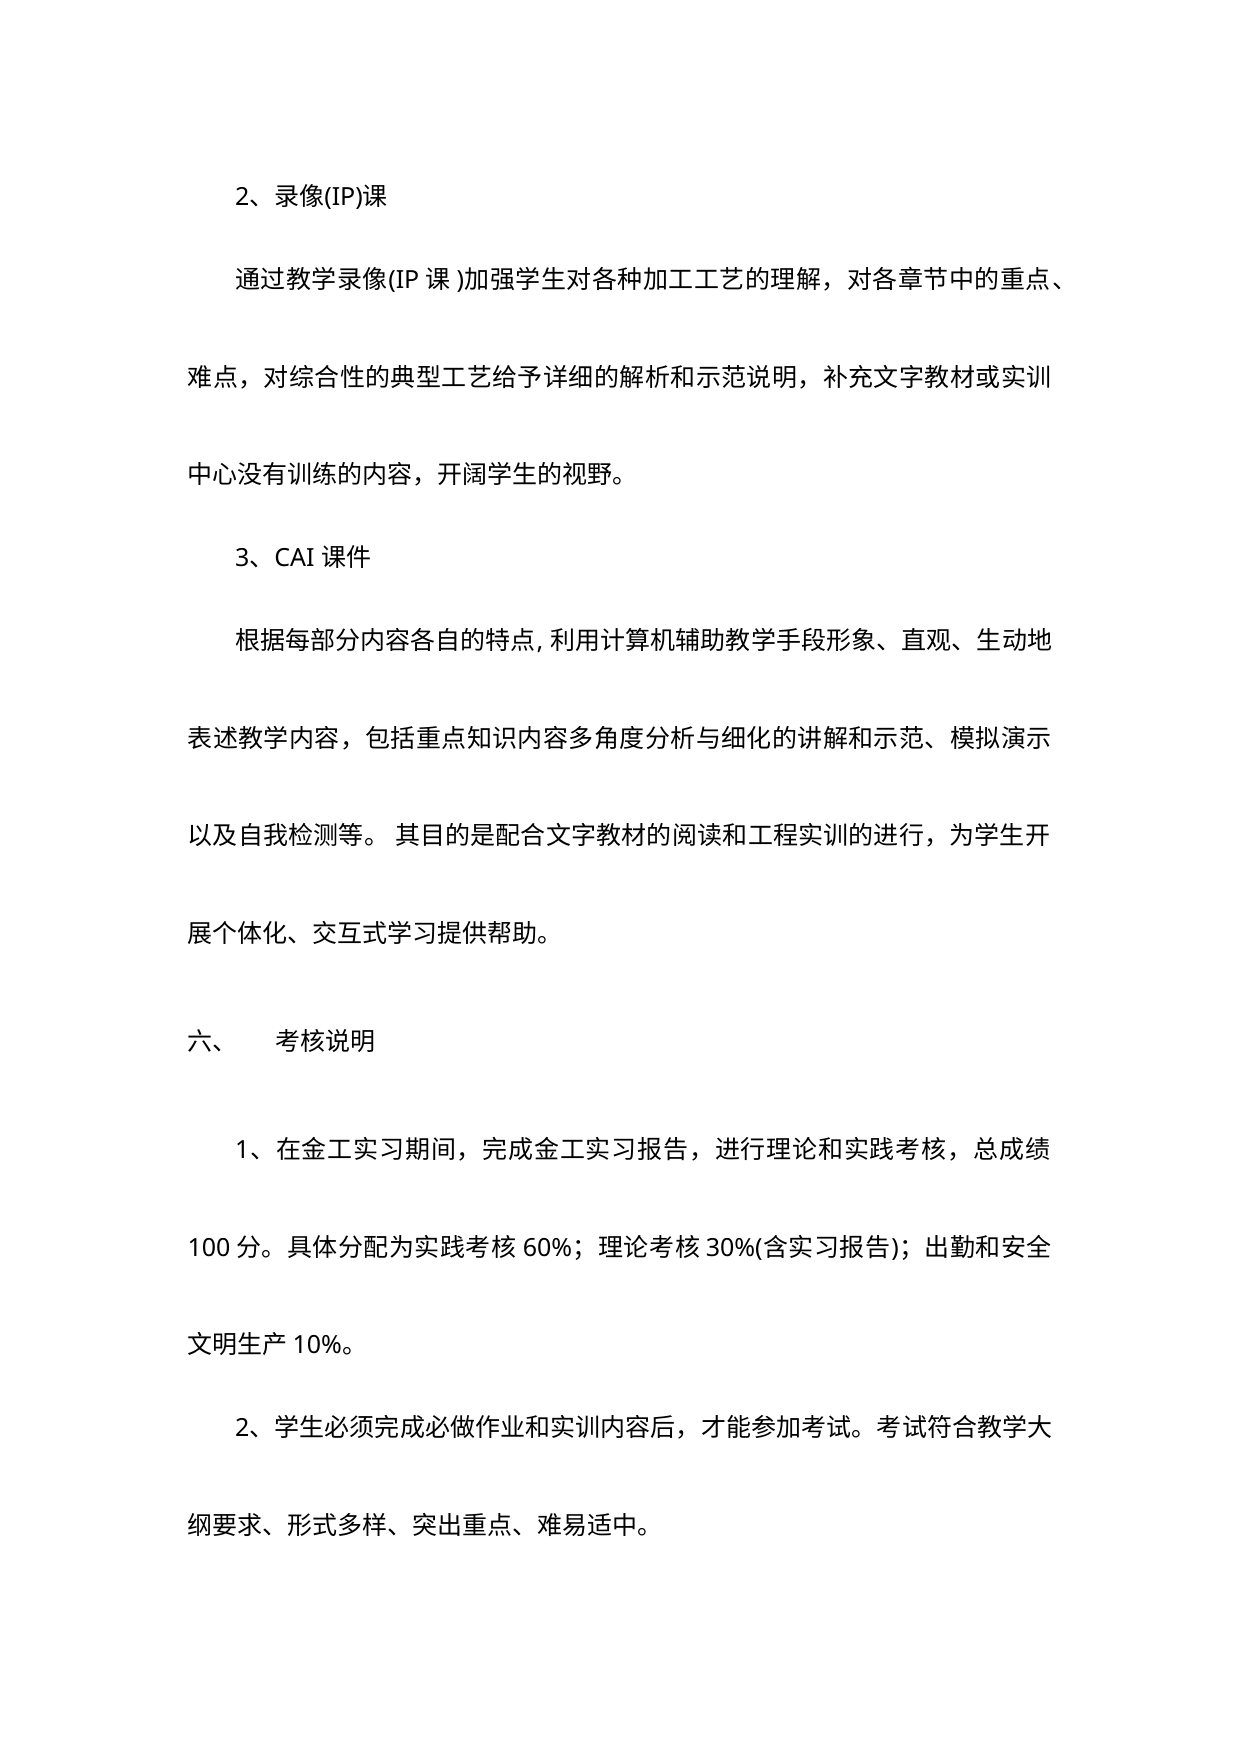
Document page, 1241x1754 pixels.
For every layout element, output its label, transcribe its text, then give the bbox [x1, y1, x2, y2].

text 2、录像(IP)课 [187, 162, 1053, 227]
text 1、在金工实习期间，完成金工实习报告，进行理论和实践考核，总成绩100分。具体分配为实践考核60%；理论考核30%(含实习报告)；出勤和安全文明生产10%。 [187, 1115, 1053, 1375]
text 2、学生必须完成必做作业和实训内容后，才能参加考试。考试符合教学大纲要求、形式多样、突出重点、难易适中。 [187, 1393, 1053, 1556]
text 3、CAI 课件 [187, 523, 1053, 588]
text 通过教学录像(IP课 )加强学生对各种加工工艺的理解，对各章节中的重点、难点，对综合性的典型工艺给予详细的解析和示范说明，补充文字教材或实训中心没有训练的内容，开阔学生的视野。 [187, 245, 1053, 505]
text 根据每部分内容各自的特点, 利用计算机辅助教学手段形象、直观、生动地表述教学内容，包括重点知识内容多角度分析与细化的讲解和示范、模拟演示以及自我检测等。 其目的是配合文字教材的阅读和工程实训的进行，为学生开展个体化、交互式学习提供帮助。 [187, 606, 1053, 964]
list 考核说明 [187, 1007, 1053, 1072]
